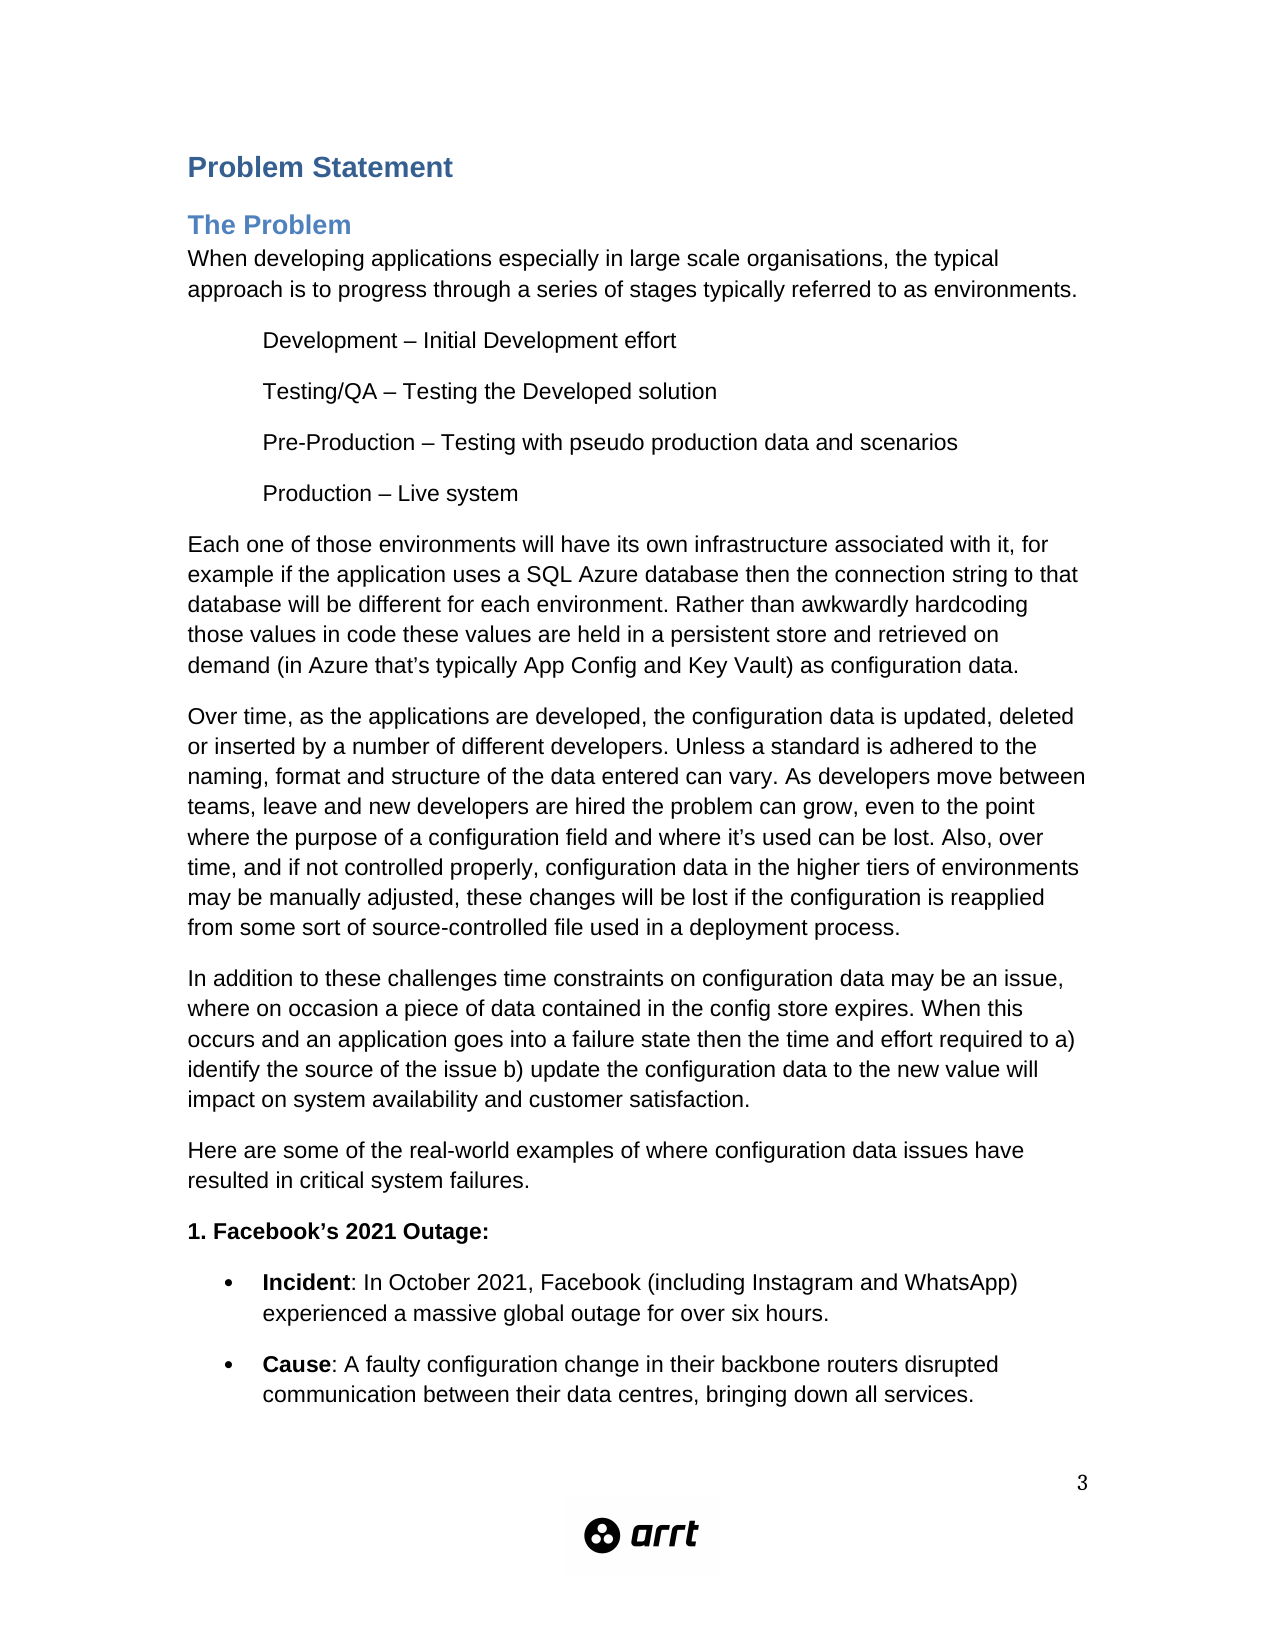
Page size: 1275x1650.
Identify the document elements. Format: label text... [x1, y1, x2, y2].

picture [562, 1496, 721, 1575]
text In addition to these challenges time constraints on configuration data may be an issue, where on occasion a piece of data contained in the config store expires. When this occurs and an application goes into a failure state then the time and effort required to a) identify the source of the issue b) update the configuration data to the new value will impact on system availability and customer satisfaction. [187, 965, 1087, 1112]
text Each one of those environments will have its own infrastructure associated with it, for example if the application uses a SQL Azure database then the connection string to that database will be different for each environment. Rather than awkwardly hardcoding those values in code these values are held in a persistent store and retrieved on demand (in Azure that’s typically App Config and Key Vault) as configuration data. [187, 531, 1087, 678]
text Production – Live system [187, 480, 1087, 506]
subtitle Problem Statement [187, 150, 1087, 183]
text When developing applications especially in large scale organisations, the typical approach is to progress through a series of stages typically referred to as environments. [187, 245, 1087, 302]
text Over time, as the applications are developed, the configuration data is updated, deleted or inserted by a number of different developers. Unless a standard is adhered to the naming, format and structure of the data entered can vary. As developers move between teams, leave and new developers are hired the problem can grow, even to the point where the purpose of a configuration field and where it’s used can be lost. Also, over time, and if not controlled properly, configuration data in the higher tiers of environments may be manually adjusted, these changes will be lost if the configuration is reapplied from some sort of source-controlled file used in a deployment process. [187, 703, 1087, 940]
list Incident: In October 2021, Facebook (including Instagram and WhatsApp) experienced a massive global outage for over six hours. [225, 1269, 1087, 1326]
text Here are some of the real-world examples of where configuration data issues have resulted in critical system failures. [187, 1137, 1087, 1193]
text Testing/QA – Testing the Developed solution [187, 378, 1087, 404]
subtitle The Problem [187, 209, 1087, 241]
text Development – Initial Development effort [187, 327, 1087, 353]
list Cause: A faulty configuration change in their backbone routers disrupted communication between their data centres, bringing down all services. [225, 1351, 1087, 1407]
text 1. Facebook’s 2021 Outage: [187, 1218, 1087, 1244]
text Pre-Production – Testing with pseudo production data and scenarios [187, 429, 1087, 455]
